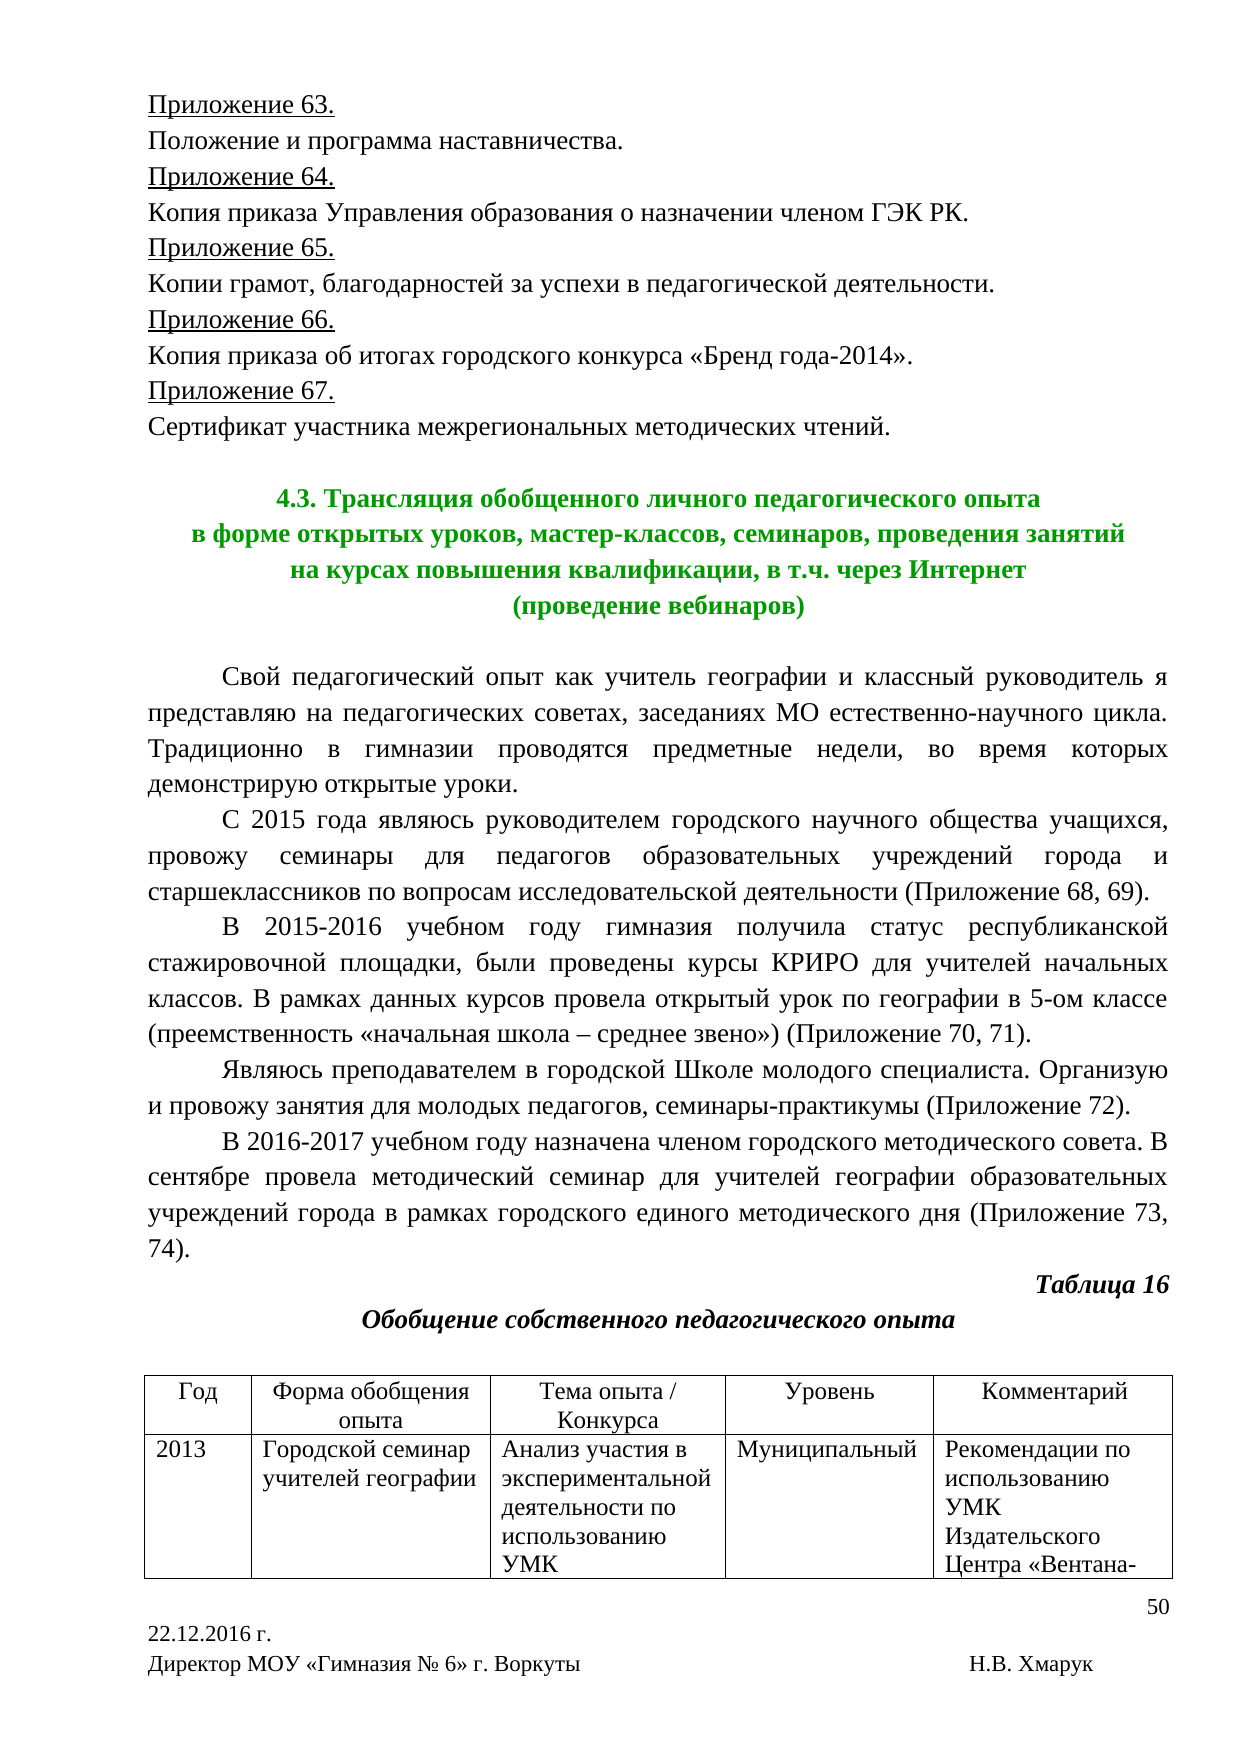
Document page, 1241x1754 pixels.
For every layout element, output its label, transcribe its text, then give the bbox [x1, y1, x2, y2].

text Сертификат участника межрегиональных методических чтений. [148, 410, 1169, 441]
text (проведение вебинаров) [148, 589, 1169, 620]
text Приложение 66. [148, 303, 1169, 334]
text Таблица 16 [148, 1268, 1169, 1299]
text 4.3. Трансляция обобщенного личного педагогического опыта [148, 482, 1169, 513]
text Копия приказа Управления образования о назначении членом ГЭК РК. [148, 196, 1169, 227]
table_header Уровень [726, 1376, 933, 1433]
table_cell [252, 1435, 490, 1578]
text Приложение 63. [148, 89, 1169, 120]
text Копия приказа об итогах городского конкурса «Бренд года-2014». [148, 339, 1169, 370]
text Приложение 65. [148, 232, 1169, 263]
text Являюсь преподавателем в городской Школе молодого специалиста. Организую и провожу занятия для молодых педагогов, семинары-практикумы (Приложение 72). [148, 1053, 1169, 1120]
text В 2016-2017 учебном году назначена членом городского методического совета. В сентябре провела методический семинар для учителей географии образовательных учреждений города в рамках городского единого методического дня (Приложение 73, 74). [148, 1125, 1169, 1263]
text Копии грамот, благодарностей за успехи в педагогической деятельности. [148, 267, 1169, 298]
text Положение и программа наставничества. [148, 124, 1169, 156]
table_header Форма обобщения опыта [252, 1376, 490, 1433]
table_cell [491, 1435, 725, 1578]
table_cell Муниципальный [726, 1435, 933, 1578]
text Обобщение собственного педагогического опыта [148, 1303, 1169, 1334]
table_header Комментарий [934, 1376, 1172, 1433]
text Приложение 64. [148, 160, 1169, 191]
text на курсах повышения квалификации, в т.ч. через Интернет [148, 553, 1169, 584]
text Приложение 67. [148, 374, 1169, 406]
text С 2015 года являюсь руководителем городского научного общества учащихся, провожу семинары для педагогов образовательных учреждений города и старшеклассников по вопросам исследовательской деятельности (Приложение 68, 69). [148, 803, 1169, 906]
text В 2015-2016 учебном году гимназия получила статус республиканской стажировочной площадки, были проведены курсы КРИРО для учителей начальных классов. В рамках данных курсов провела открытый урок по географии в 5-ом классе (преемственность «начальная школа – среднее звено») (Приложение 70, 71). [148, 910, 1169, 1049]
text Свой педагогический опыт как учитель географии и классный руководитель я представляю на педагогических советах, заседаниях МО естественно-научного цикла. Традиционно в гимназии проводятся предметные недели, во время которых демонстрирую открытые уроки. [148, 660, 1169, 799]
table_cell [934, 1435, 1172, 1578]
text в форме открытых уроков, мастер-классов, семинаров, проведения занятий [148, 517, 1169, 548]
table_header Тема опыта / Конкурса [491, 1376, 725, 1433]
table_header Год [145, 1376, 251, 1433]
table_cell 2013 [145, 1435, 251, 1578]
